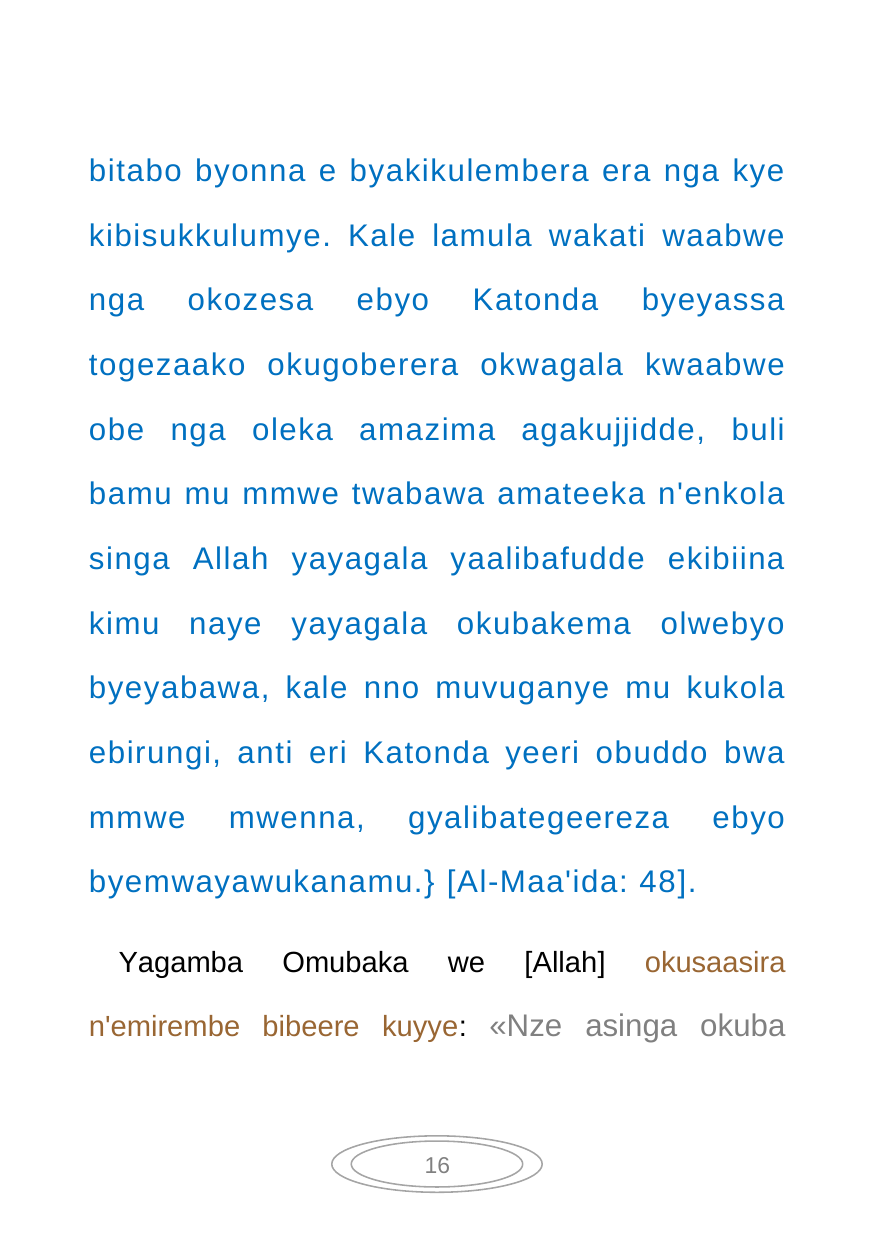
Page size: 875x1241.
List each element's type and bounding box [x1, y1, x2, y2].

subtitle [89, 152, 785, 899]
text [89, 945, 785, 1043]
